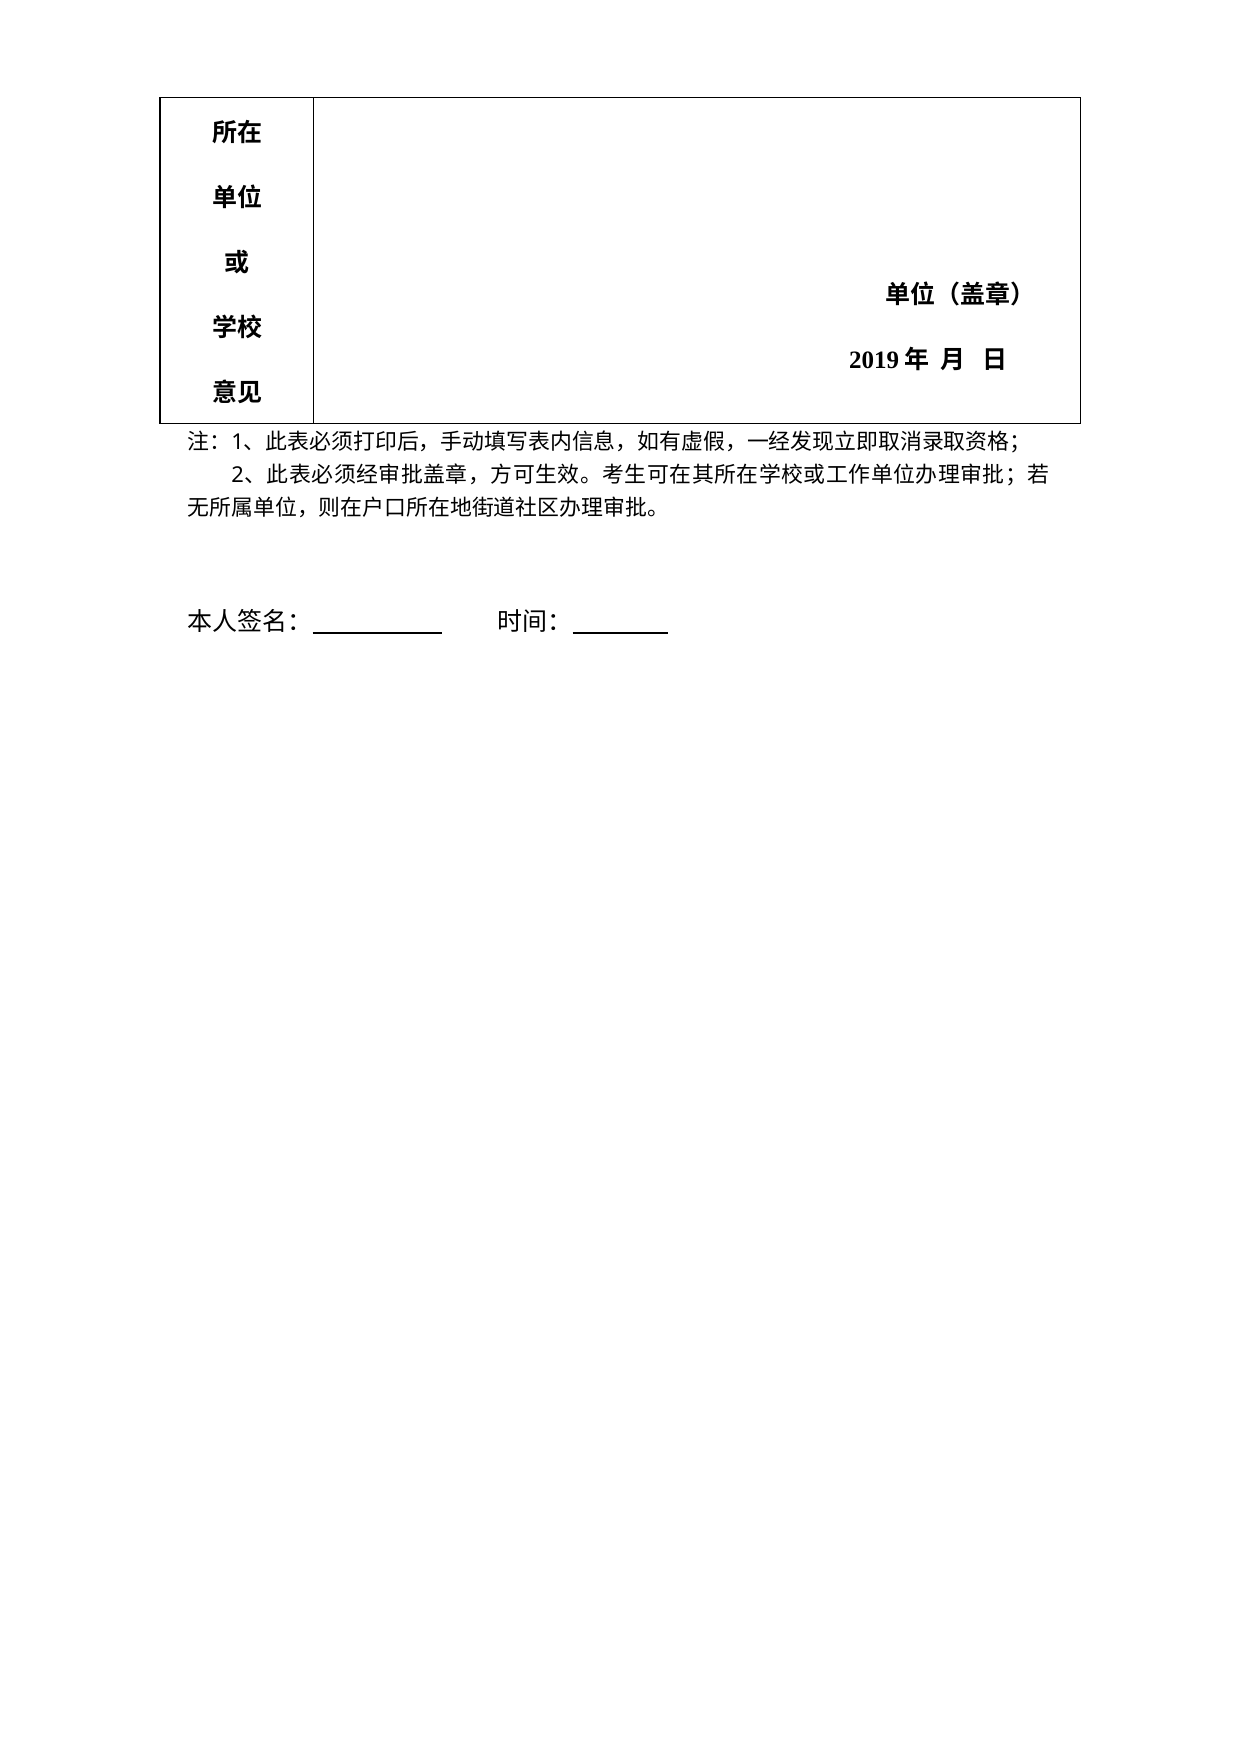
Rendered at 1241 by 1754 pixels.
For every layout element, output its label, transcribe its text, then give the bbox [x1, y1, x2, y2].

table_cell 所在 单位 或 学校 意见 [161, 98, 313, 423]
text 本人签名： 时间： [187, 587, 1053, 652]
text 2、此表必须经审批盖章，方可生效。考生可在其所在学校或工作单位办理审批；若无所属单位，则在户口所在地街道社区办理审批。 [187, 457, 1053, 522]
table_cell 单位（盖章） 2019年 月 日 [314, 98, 1080, 423]
text 注：1、此表必须打印后，手动填写表内信息，如有虚假，一经发现立即取消录取资格； [187, 424, 1053, 457]
